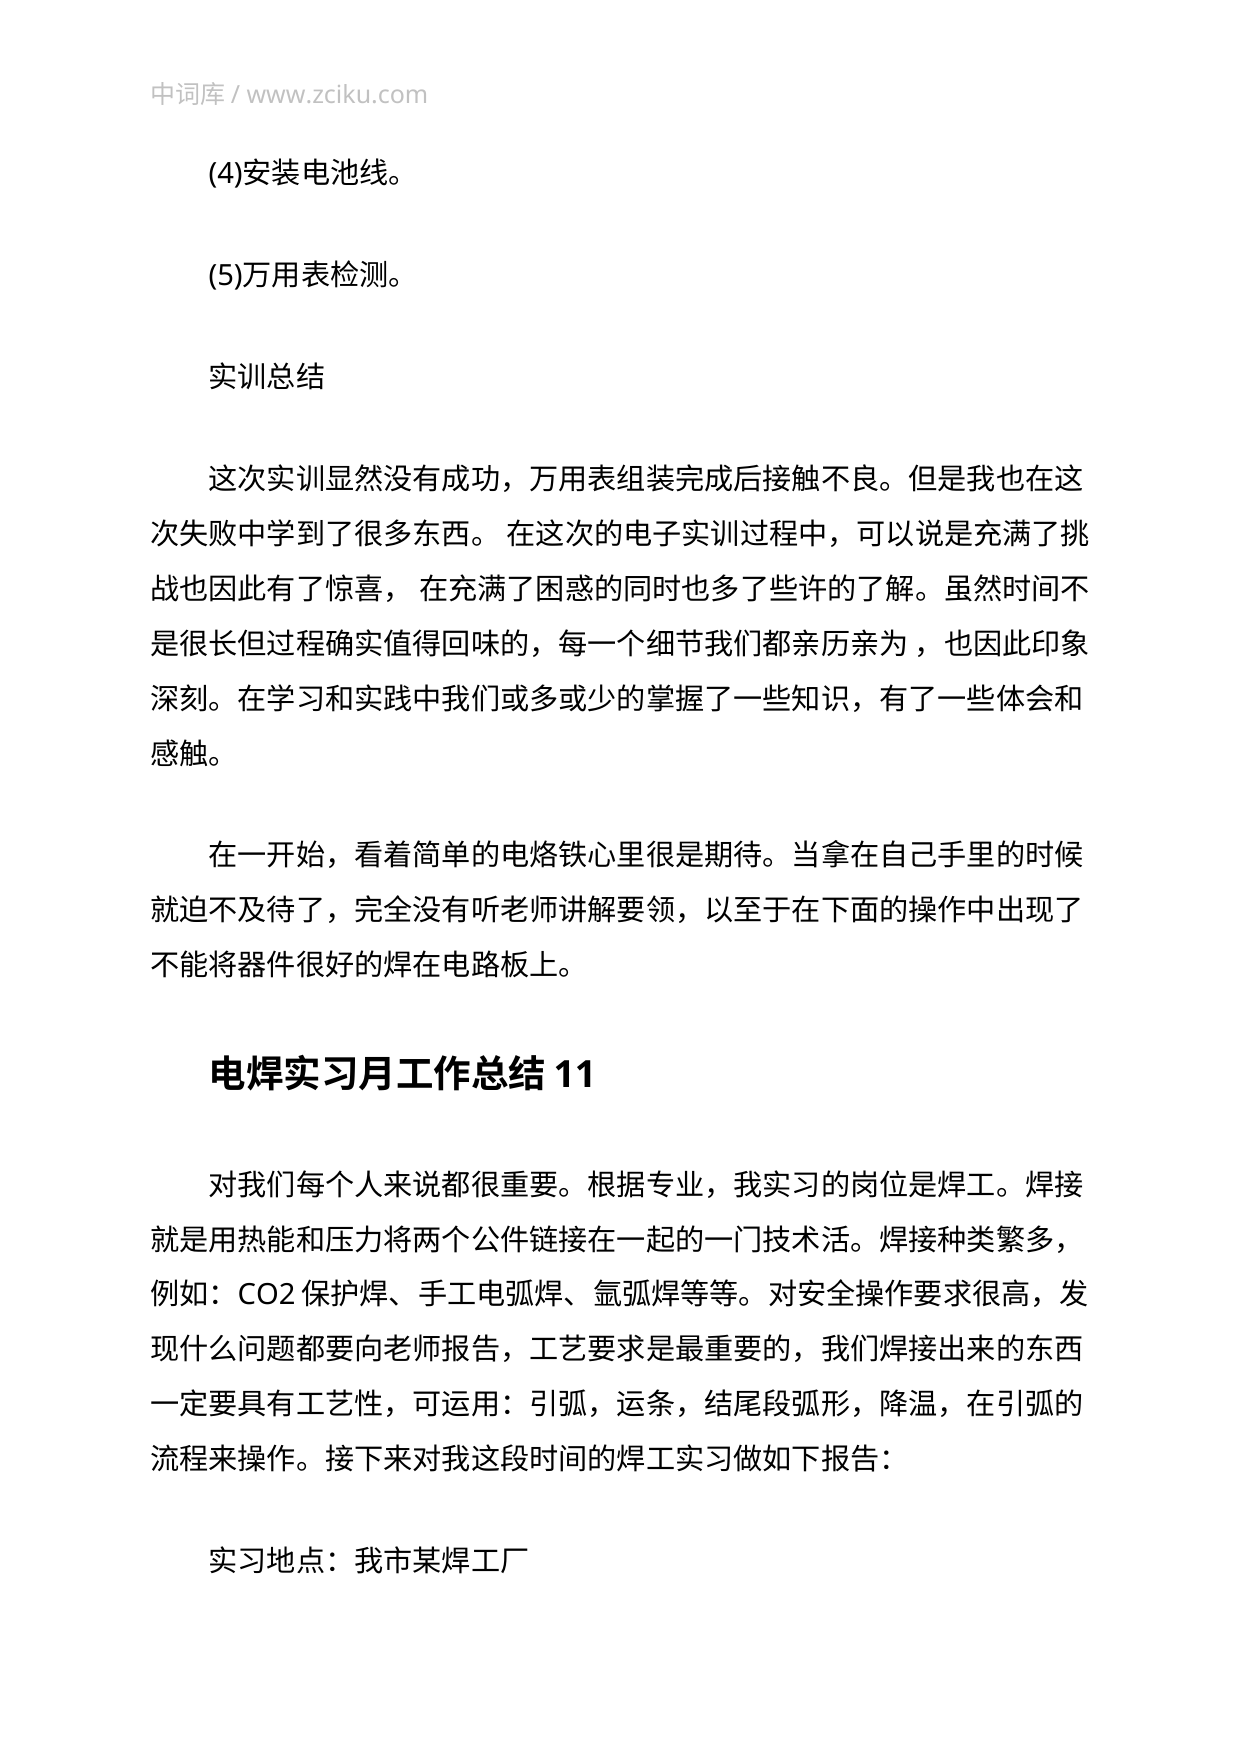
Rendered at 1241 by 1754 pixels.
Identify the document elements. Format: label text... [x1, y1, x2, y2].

text 对我们每个人来说都很重要。根据专业，我实习的岗位是焊工。焊接就是用热能和压力将两个公件链接在一起的一门技术活。焊接种类繁多，例如：CO2保护焊、手工电弧焊、氩弧焊等等。对安全操作要求很高，发现什么问题都要向老师报告，工艺要求是最重要的，我们焊接出来的东西一定要具有工艺性，可运用：引弧，运条，结尾段弧形，降温，在引弧的流程来操作。接下来对我这段时间的焊工实习做如下报告： [150, 1161, 1090, 1478]
text (5)万用表检测。 [150, 252, 1090, 294]
text 实习地点：我市某焊工厂 [150, 1537, 1090, 1580]
text 电焊实习月工作总结11 [150, 1043, 1090, 1098]
text 在一开始，看着简单的电烙铁心里很是期待。当拿在自己手里的时候就迫不及待了，完全没有听老师讲解要领，以至于在下面的操作中出现了不能将器件很好的焊在电路板上。 [150, 832, 1090, 984]
text 实训总结 [150, 354, 1090, 396]
text 这次实训显然没有成功，万用表组装完成后接触不良。但是我也在这次失败中学到了很多东西。 在这次的电子实训过程中，可以说是充满了挑战也因此有了惊喜， 在充满了困惑的同时也多了些许的了解。虽然时间不是很长但过程确实值得回味的，每一个细节我们都亲历亲为 ，也因此印象深刻。在学习和实践中我们或多或少的掌握了一些知识，有了一些体会和感触。 [150, 456, 1090, 772]
text (4)安装电池线。 [150, 150, 1090, 192]
